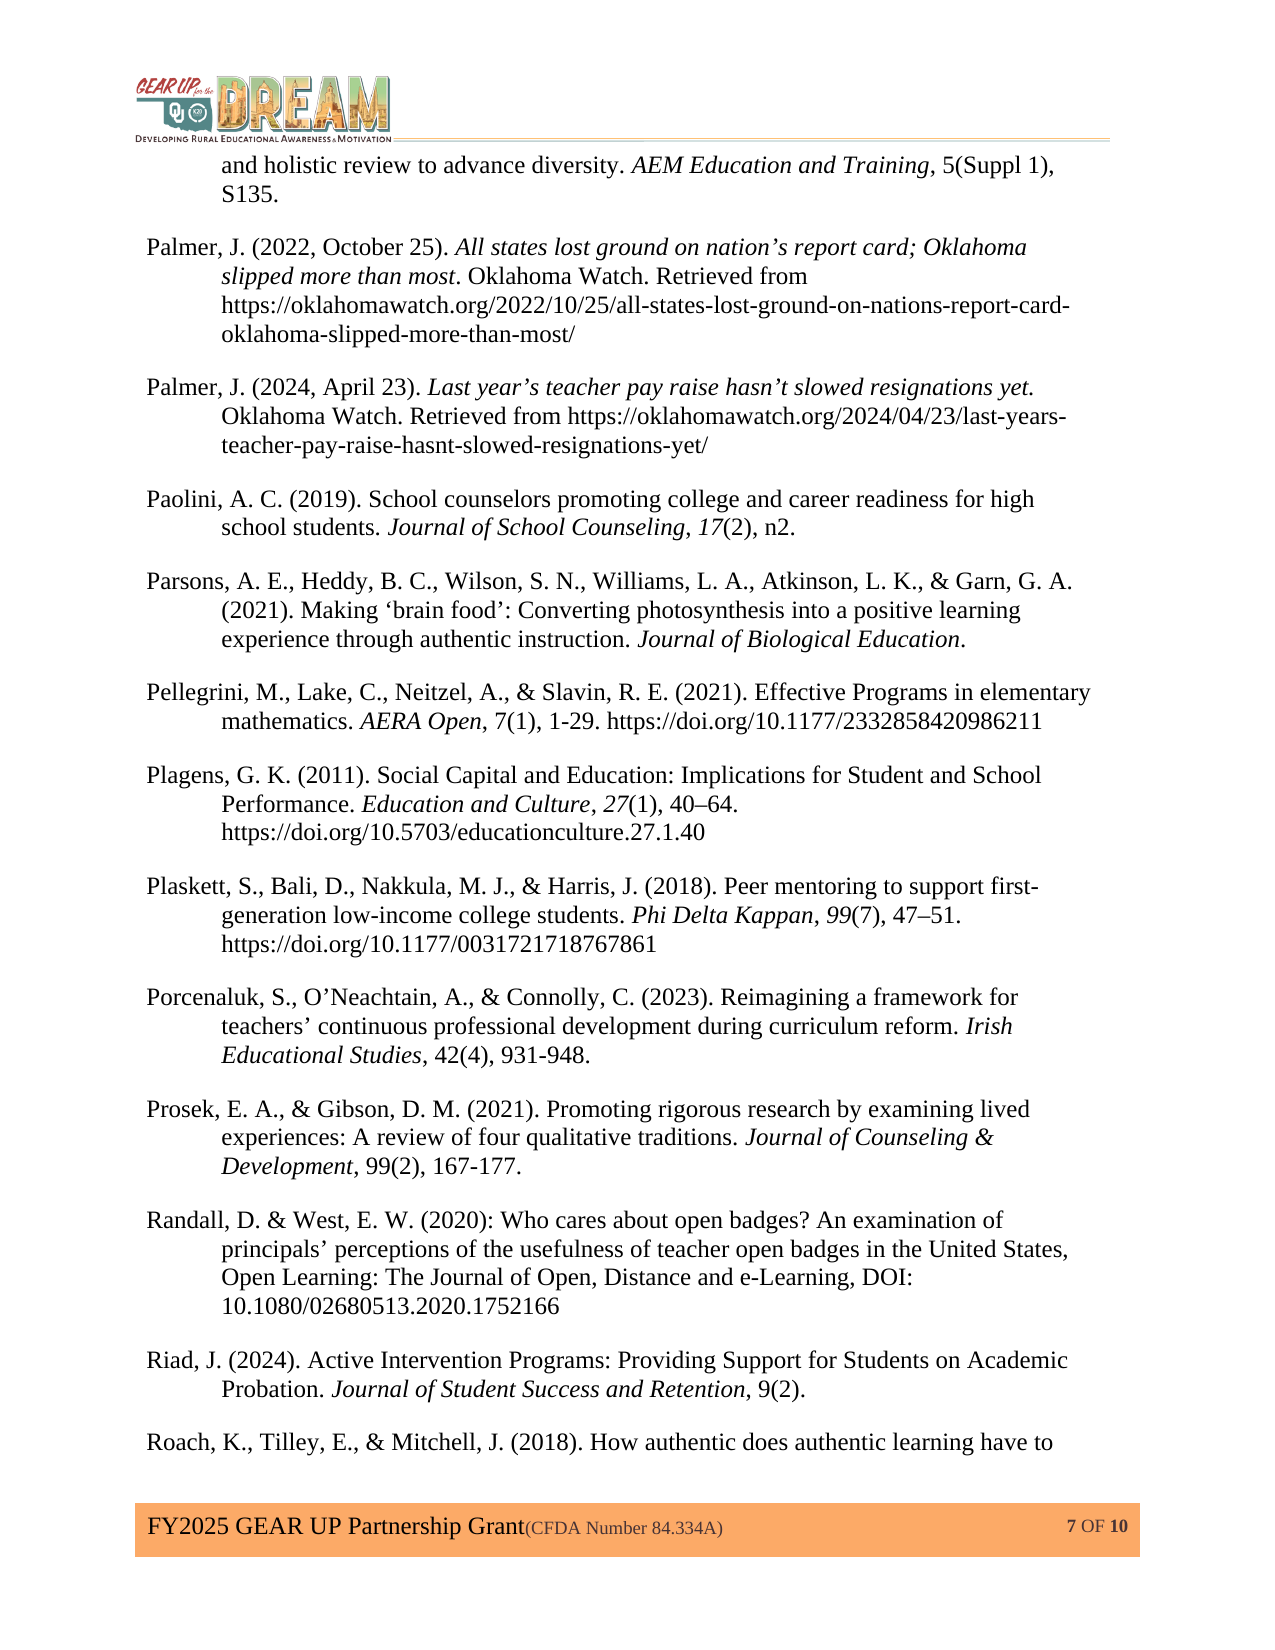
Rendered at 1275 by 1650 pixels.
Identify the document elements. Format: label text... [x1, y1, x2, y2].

table_cell Riad, J. (2024). Active Intervention Programs: Providing Support for Students on Academic Probation. Journal of Student Success and Retention, 9(2). [135, 1345, 1109, 1427]
table_cell Palmer, J. (2024, April 23). Last year’s teacher pay raise hasn’t slowed resignations yet. Oklahoma Watch. Retrieved from https://oklahomawatch.org/2024/04/23/last-years-teacher-pay-raise-hasnt-slowed-resignations-yet/ [135, 373, 1109, 484]
table_cell Prosek, E. A., & Gibson, D. M. (2021). Promoting rigorous research by examining lived experiences: A review of four qualitative traditions. Journal of Counseling & Development, 99(2), 167-177. [135, 1094, 1109, 1205]
table_cell Plaskett, S., Bali, D., Nakkula, M. J., & Harris, J. (2018). Peer mentoring to support first-generation low-income college students. Phi Delta Kappan, 99(7), 47–51. https://doi.org/10.1177/0031721718767861 [135, 871, 1109, 982]
table_cell Plagens, G. K. (2011). Social Capital and Education: Implications for Student and School Performance. Education and Culture, 27(1), 40–64. https://doi.org/10.5703/educationculture.27.1.40 [135, 760, 1109, 871]
table_cell Paolini, A. C. (2019). School counselors promoting college and career readiness for high school students. Journal of School Counseling, 17(2), n2. [135, 484, 1109, 566]
table_cell Roach, K., Tilley, E., & Mitchell, J. (2018). How authentic does authentic learning have to be?. Higher Education Pedagogies, 3(1), 495-509. [135, 1428, 1109, 1456]
table_cell Pellegrini, M., Lake, C., Neitzel, A., & Slavin, R. E. (2021). Effective Programs in elementary mathematics. AERA Open, 7(1), 1-29. https://doi.org/10.1177/2332858420986211 [135, 678, 1109, 760]
table_cell Palmer, J. (2022, October 25). All states lost ground on nation’s report card; Oklahoma slipped more than most. Oklahoma Watch. Retrieved from https://oklahomawatch.org/2022/10/25/all-states-lost-ground-on-nations-report-card-oklahoma-slipped-more-than-most/ [135, 233, 1109, 372]
table_cell Parsons, A. E., Heddy, B. C., Wilson, S. N., Williams, L. A., Atkinson, L. K., & Garn, G. A. (2021). Making ‘brain food’: Converting photosynthesis into a positive learning experience through authentic instruction. Journal of Biological Education. [135, 566, 1109, 677]
table_cell Porcenaluk, S., O’Neachtain, A., & Connolly, C. (2023). Reimagining a framework for teachers’ continuous professional development during curriculum reform. Irish Educational Studies, 42(4), 931-948. [135, 983, 1109, 1094]
picture [135, 75, 1110, 143]
table_cell Randall, D. & West, E. W. (2020): Who cares about open badges? An examination of principals’ perceptions of the usefulness of teacher open badges in the United States, Open Learning: The Journal of Open, Distance and e-Learning, DOI: 10.1080/02680513.2020.1752166 [135, 1205, 1109, 1345]
